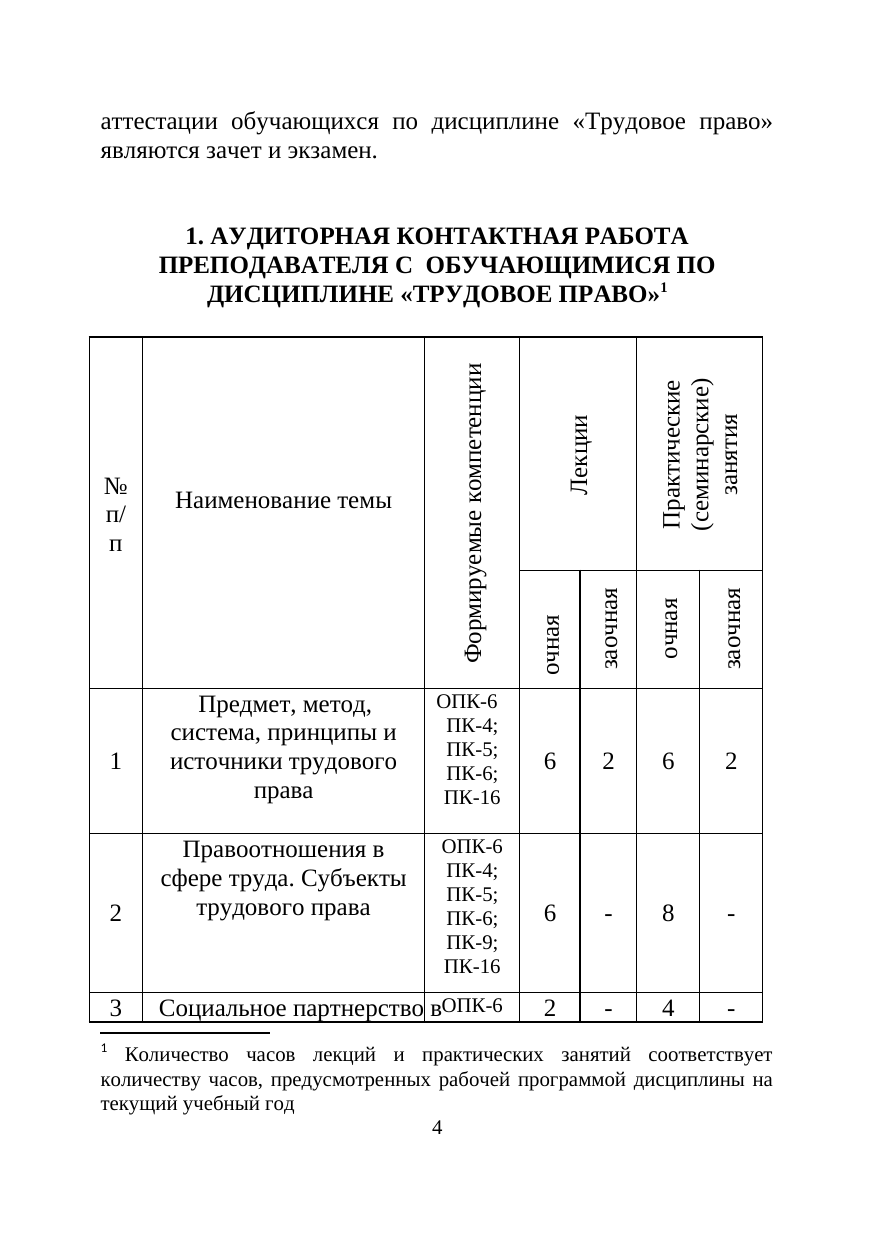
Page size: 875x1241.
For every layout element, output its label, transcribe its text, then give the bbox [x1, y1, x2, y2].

table_cell очная [637, 571, 699, 688]
table_cell 2 [700, 689, 762, 833]
table_cell 4 [637, 993, 699, 1021]
table_header Формируемые компетенции [425, 338, 519, 688]
table_cell 2 [520, 993, 579, 1021]
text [100, 106, 774, 164]
table_cell 2 [90, 834, 142, 992]
table_cell заочная [700, 571, 762, 688]
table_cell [425, 993, 519, 1021]
table_cell 6 [637, 689, 699, 833]
table_cell очная [520, 571, 579, 688]
text 1. АУДИТОРНАЯ КОНТАКТНАЯ РАБОТА ПРЕПОДАВАТЕЛЯ С ОБУЧАЮЩИМИСЯ ПО ДИСЦИПЛИНЕ «ТРУДОВОЕ ПРАВО» [100, 221, 774, 308]
table_cell 3 [90, 993, 142, 1021]
table_header Наименование темы [143, 338, 424, 688]
table_header № п/п [90, 338, 142, 688]
table_cell - [700, 834, 762, 992]
table_cell 6 [520, 689, 579, 833]
table_cell - [700, 993, 762, 1021]
table_cell - [581, 993, 636, 1021]
table_cell - [581, 834, 636, 992]
table_cell ОПК-6 ПК-4; ПК-5; ПК-6; ПК-16 [425, 689, 519, 833]
table_cell заочная [581, 571, 636, 688]
table_cell 2 [581, 689, 636, 833]
table_cell Правоотношения в сфере труда. Субъекты трудового права [143, 834, 424, 992]
table_header Лекции [520, 338, 636, 569]
table_cell 8 [637, 834, 699, 992]
table_cell 6 [520, 834, 579, 992]
table_cell Предмет, метод, система, принципы и источники трудового права [143, 689, 424, 833]
table_header Практические (семинарские) занятия [637, 338, 762, 569]
table_cell ОПК-6 ПК-4; ПК-5; ПК-6; ПК-9; ПК-16 [425, 834, 519, 992]
table_cell Социальное партнерство в сфере труда [143, 993, 424, 1021]
table_cell 1 [90, 689, 142, 833]
